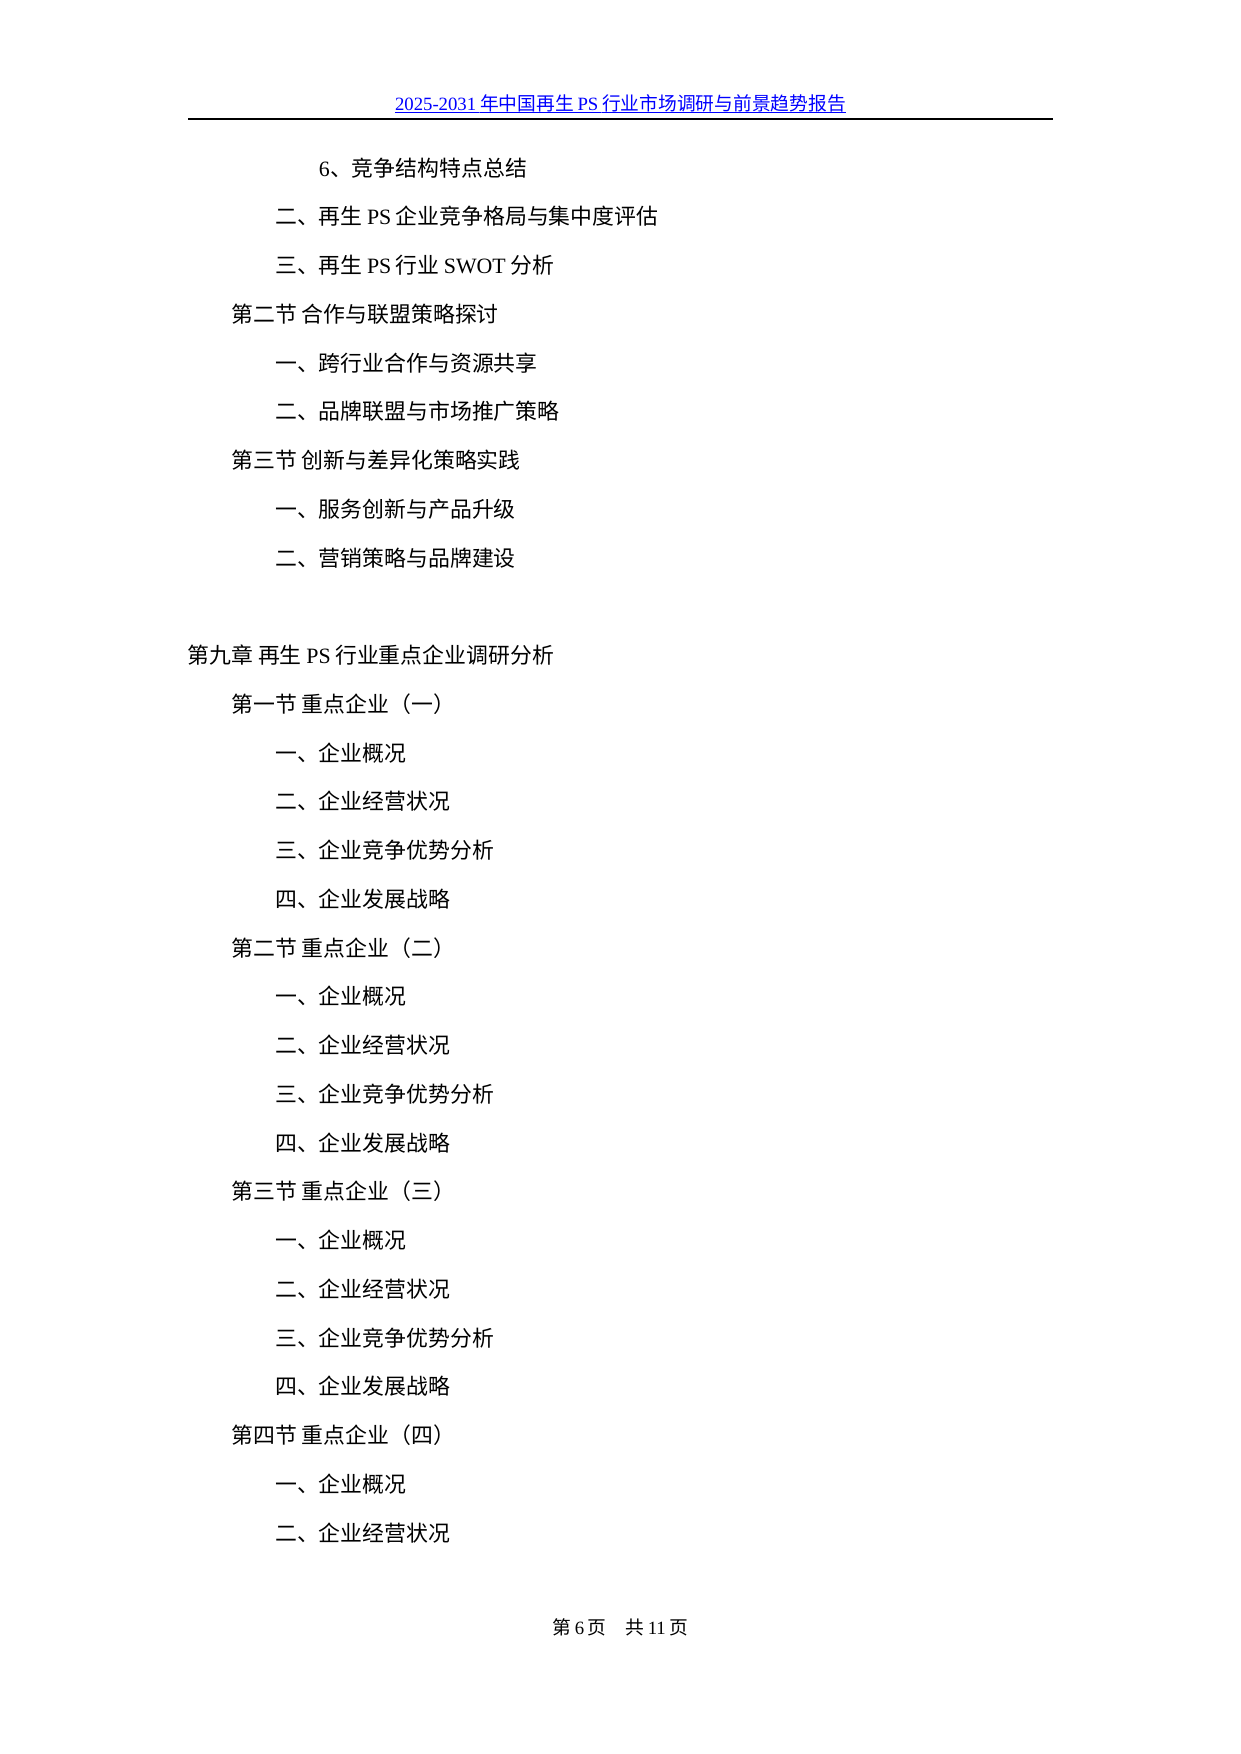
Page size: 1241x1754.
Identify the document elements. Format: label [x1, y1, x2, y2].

text [187, 150, 1053, 1548]
